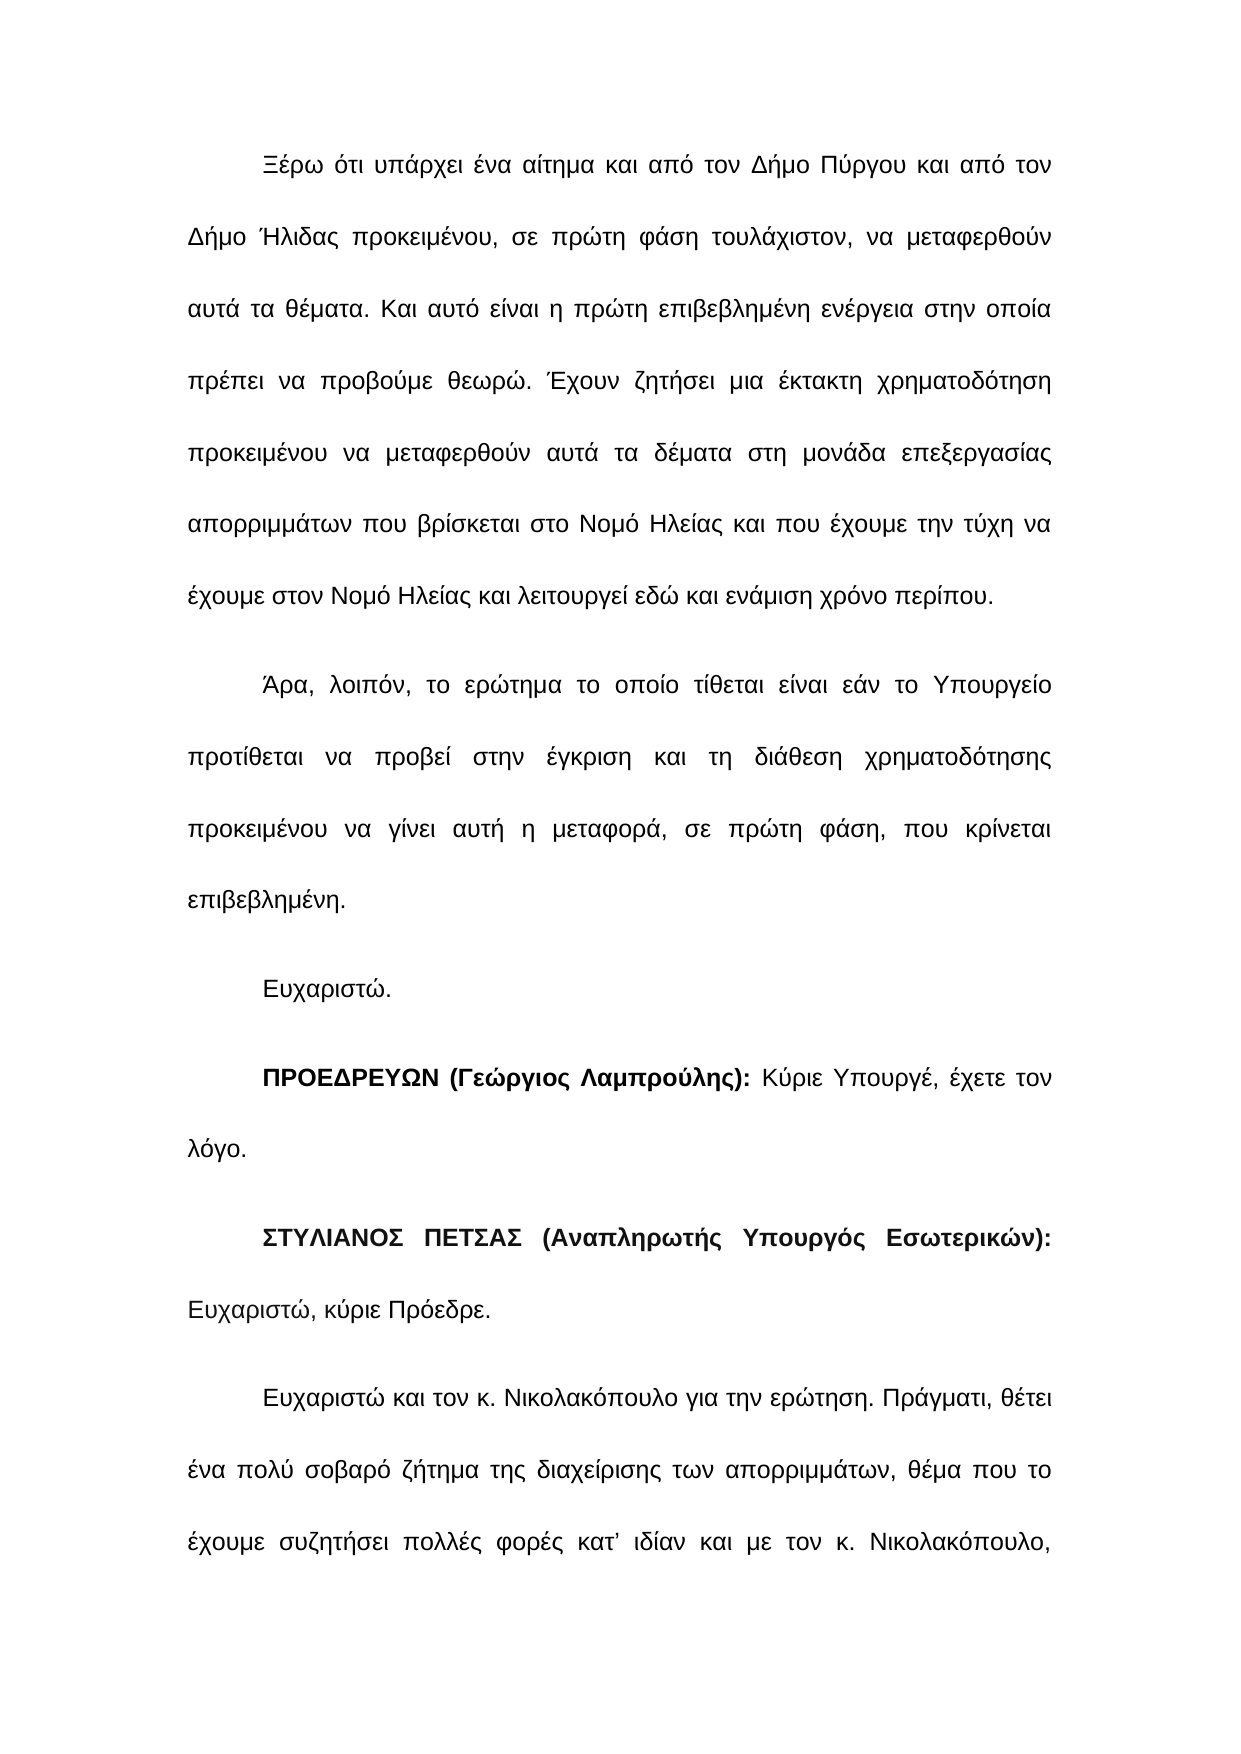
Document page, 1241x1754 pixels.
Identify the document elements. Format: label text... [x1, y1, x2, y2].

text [187, 1383, 1053, 1556]
text ΣΤΥΛΙΑΝΟΣ ΠΕΤΣΑΣ (Αναπληρωτής Υπουργός Εσωτερικών): Ευχαριστώ, κύριε Πρόεδρε. [187, 1223, 1053, 1323]
text ΠΡΟΕΔΡΕΥΩΝ (Γεώργιος Λαμπρούλης): Κύριε Υπουργέ, έχετε τον λόγο. [187, 1062, 1053, 1163]
text Ευχαριστώ. [187, 974, 1053, 1003]
text Άρα, λοιπόν, το ερώτημα το οποίο τίθεται είναι εάν το Υπουργείο προτίθεται να προβεί στην έγκριση και τη διάθεση χρηματοδότησης προκειμένου να γίνει αυτή η μεταφορά, σε πρώτη φάση, που κρίνεται επιβεβλημένη. [187, 670, 1053, 914]
text Ξέρω ότι υπάρχει ένα αίτημα και από τον Δήμο Πύργου και από τον Δήμο Ήλιδας προκειμένου, σε πρώτη φάση τουλάχιστον, να μεταφερθούν αυτά τα θέματα. Και αυτό είναι η πρώτη επιβεβλημένη ενέργεια στην οποία πρέπει να προβούμε θεωρώ. Έχουν ζητήσει μια έκτακτη χρηματοδότηση προκειμένου να μεταφερθούν αυτά τα δέματα στη μονάδα επεξεργασίας απορριμμάτων που βρίσκεται στο Νομό Ηλείας και που έχουμε την τύχη να έχουμε στον Νομό Ηλείας και λειτουργεί εδώ και ενάμιση χρόνο περίπου. [187, 150, 1053, 610]
